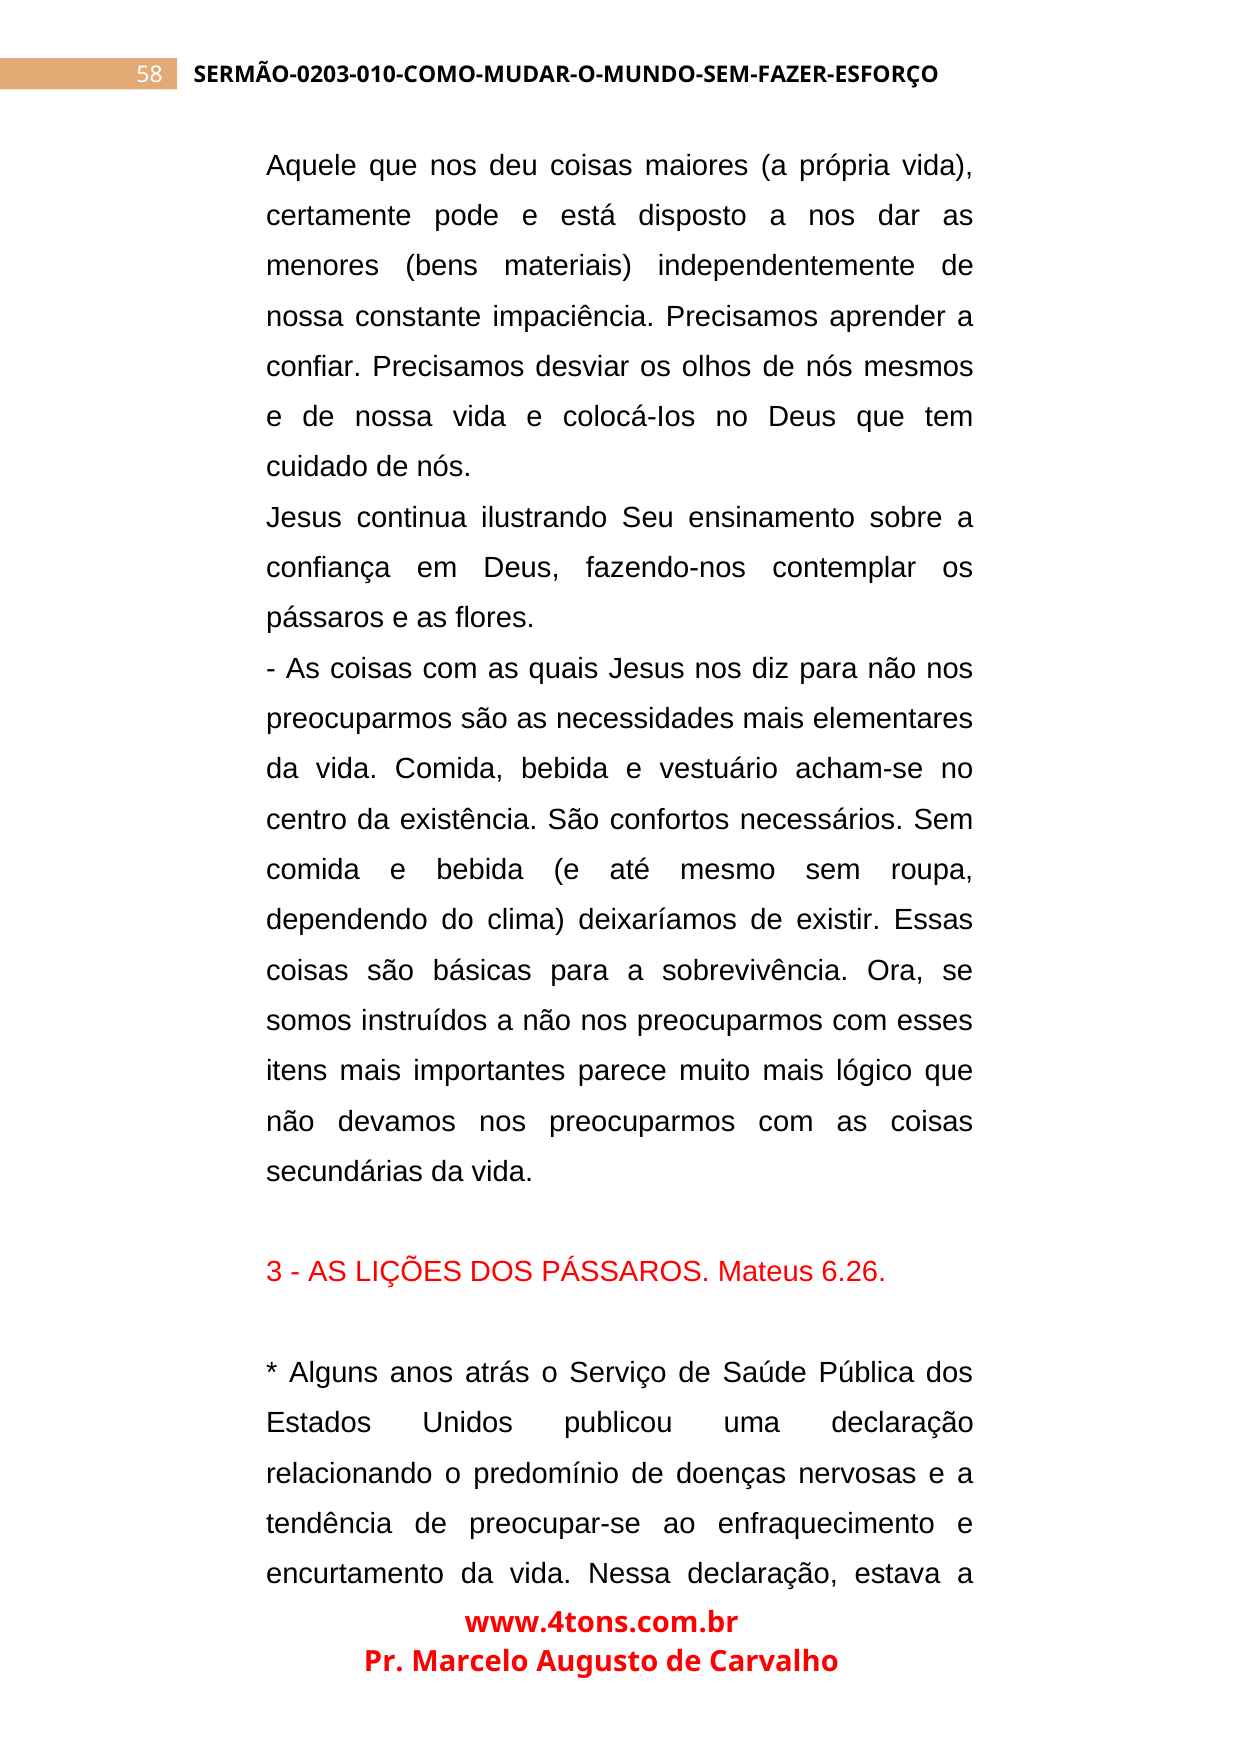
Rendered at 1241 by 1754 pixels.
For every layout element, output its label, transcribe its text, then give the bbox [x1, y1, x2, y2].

text Aquele que nos deu coisas maiores (a própria vida), certamente pode e está disposto a nos dar as menores (bens materiais) independentemente de nossa constante impaciência. Precisamos aprender a confiar. Precisamos desviar os olhos de nós mesmos e de nossa vida e colocá-Ios no Deus que tem cuidado de nós. [266, 148, 974, 483]
text 3 - AS LIÇÕES DOS PÁSSAROS. Mateus 6.26. [266, 1254, 974, 1288]
text - As coisas com as quais Jesus nos diz para não nos preocuparmos são as necessidades mais elementares da vida. Comida, bebida e vestuário acham-se no centro da existência. São confortos necessários. Sem comida e bebida (e até mesmo sem roupa, dependendo do clima) deixaríamos de existir. Essas coisas são básicas para a sobrevivência. Ora, se somos instruídos a não nos preocuparmos com esses itens mais importantes parece muito mais lógico que não devamos nos preocuparmos com as coisas secundárias da vida. [266, 651, 974, 1187]
text Jesus continua ilustrando Seu ensinamento sobre a confiança em Deus, fazendo-nos contemplar os pássaros e as flores. [266, 500, 974, 634]
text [266, 1355, 974, 1590]
